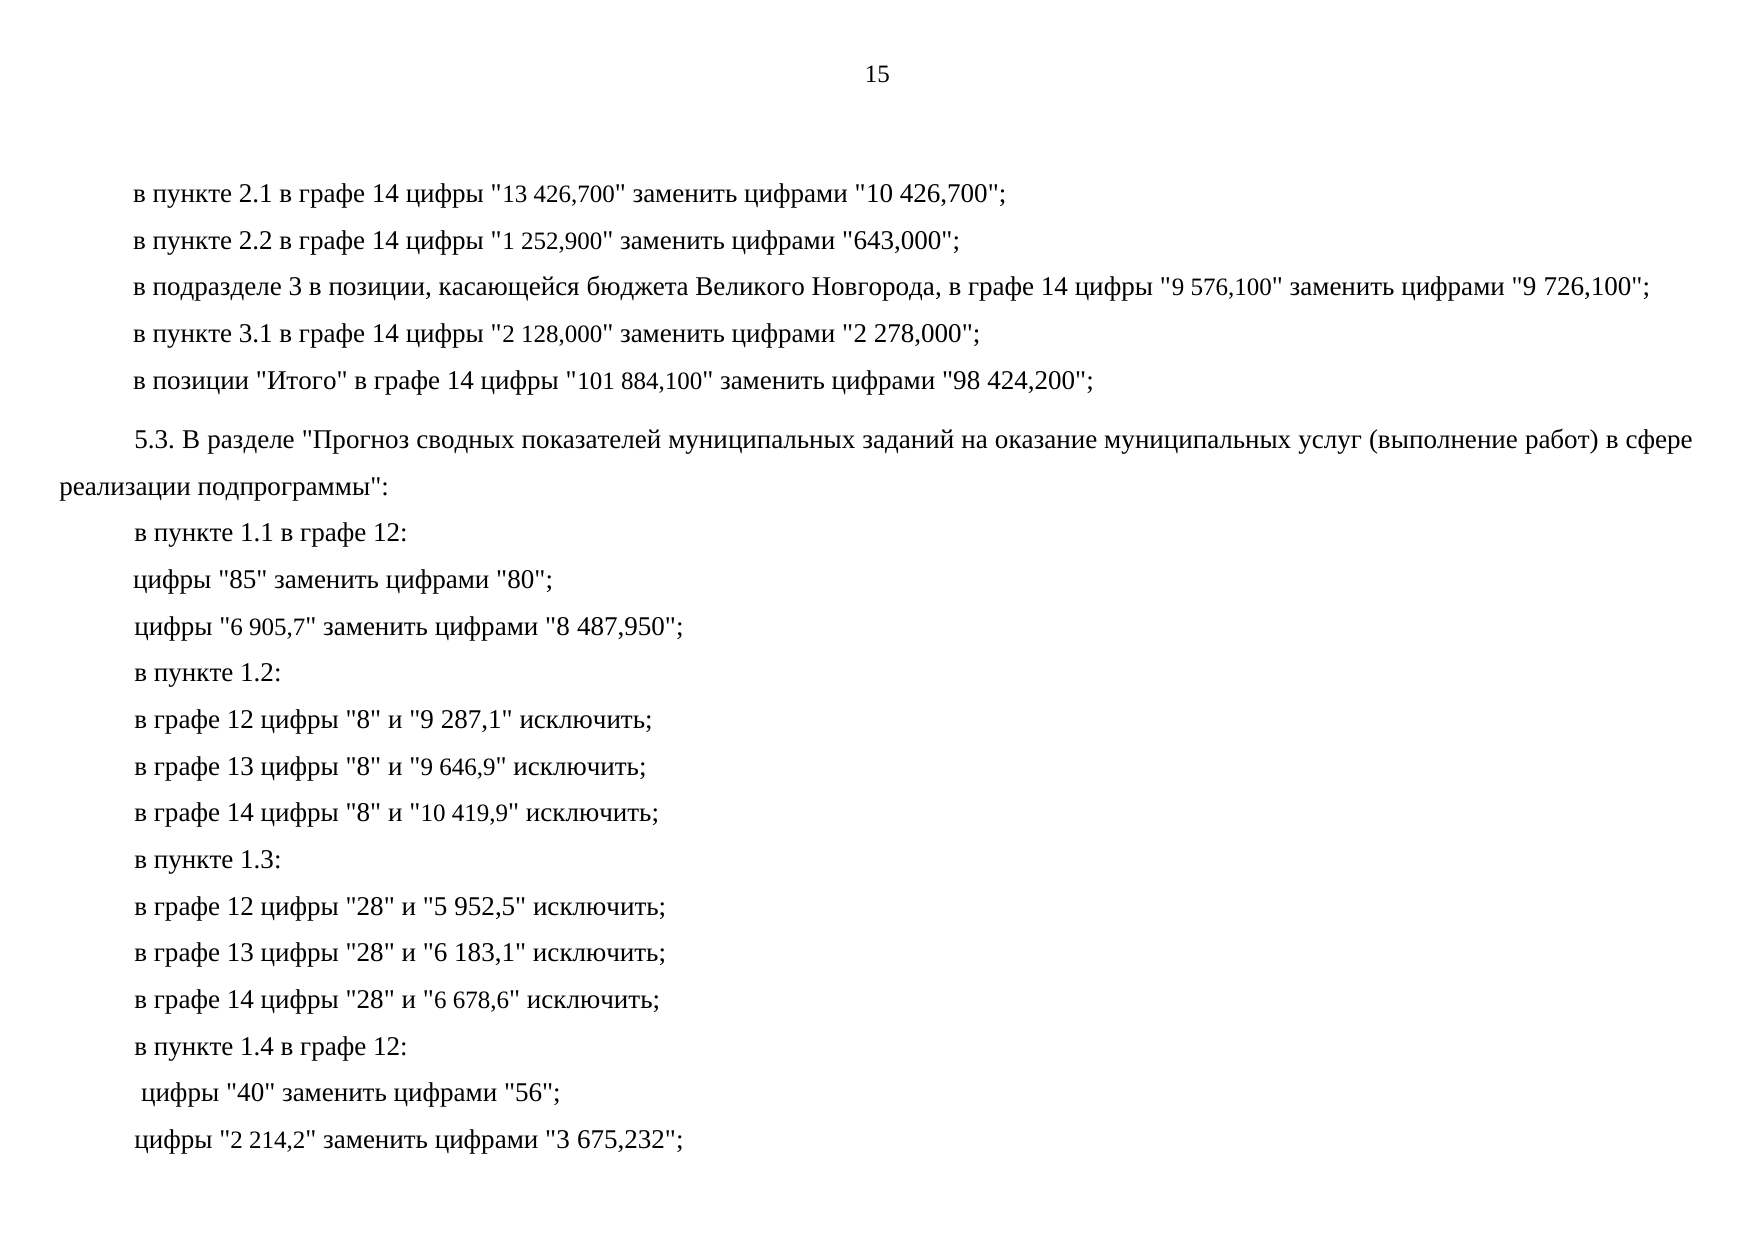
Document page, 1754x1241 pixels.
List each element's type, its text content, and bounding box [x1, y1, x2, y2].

text в графе 14 цифры "28" и "6 678,6" исключить; [59, 983, 1695, 1014]
text в пункте 1.3: [59, 843, 1695, 874]
text в пункте 2.2 в графе 14 цифры "1 252,900" заменить цифрами "643,000"; [59, 224, 1695, 255]
text цифры "6 905,7" заменить цифрами "8 487,950"; [59, 610, 1695, 641]
text в графе 14 цифры "8" и "10 419,9" исключить; [59, 796, 1695, 827]
text в графе 12 цифры "8" и "9 287,1" исключить; [59, 703, 1695, 734]
text в подразделе 3 в позиции, касающейся бюджета Великого Новгорода, в графе 14 цифры "9 576,100" заменить цифрами "9 726,100"; [59, 271, 1695, 302]
text цифры "2 214,2" заменить цифрами "3 675,232"; [59, 1123, 1695, 1154]
text в пункте 2.1 в графе 14 цифры "13 426,700" заменить цифрами "10 426,700"; [59, 177, 1695, 208]
text в пункте 1.2: [59, 656, 1695, 687]
text в позиции "Итого" в графе 14 цифры "101 884,100" заменить цифрами "98 424,200"; [59, 364, 1695, 395]
text цифры "40" заменить цифрами "56"; [59, 1076, 1695, 1107]
text цифры "85" заменить цифрами "80"; [59, 563, 1695, 594]
text в пункте 1.4 в графе 12: [59, 1030, 1695, 1061]
text в графе 13 цифры "28" и "6 183,1" исключить; [59, 936, 1695, 967]
text 5.3. В разделе "Прогноз сводных показателей муниципальных заданий на оказание муниципальных услуг (выполнение работ) в сфере реализации подпрограммы": [59, 423, 1695, 501]
text в графе 12 цифры "28" и "5 952,5" исключить; [59, 890, 1695, 921]
text в пункте 1.1 в графе 12: [59, 516, 1695, 547]
text в пункте 3.1 в графе 14 цифры "2 128,000" заменить цифрами "2 278,000"; [59, 317, 1695, 348]
text в графе 13 цифры "8" и "9 646,9" исключить; [59, 750, 1695, 781]
